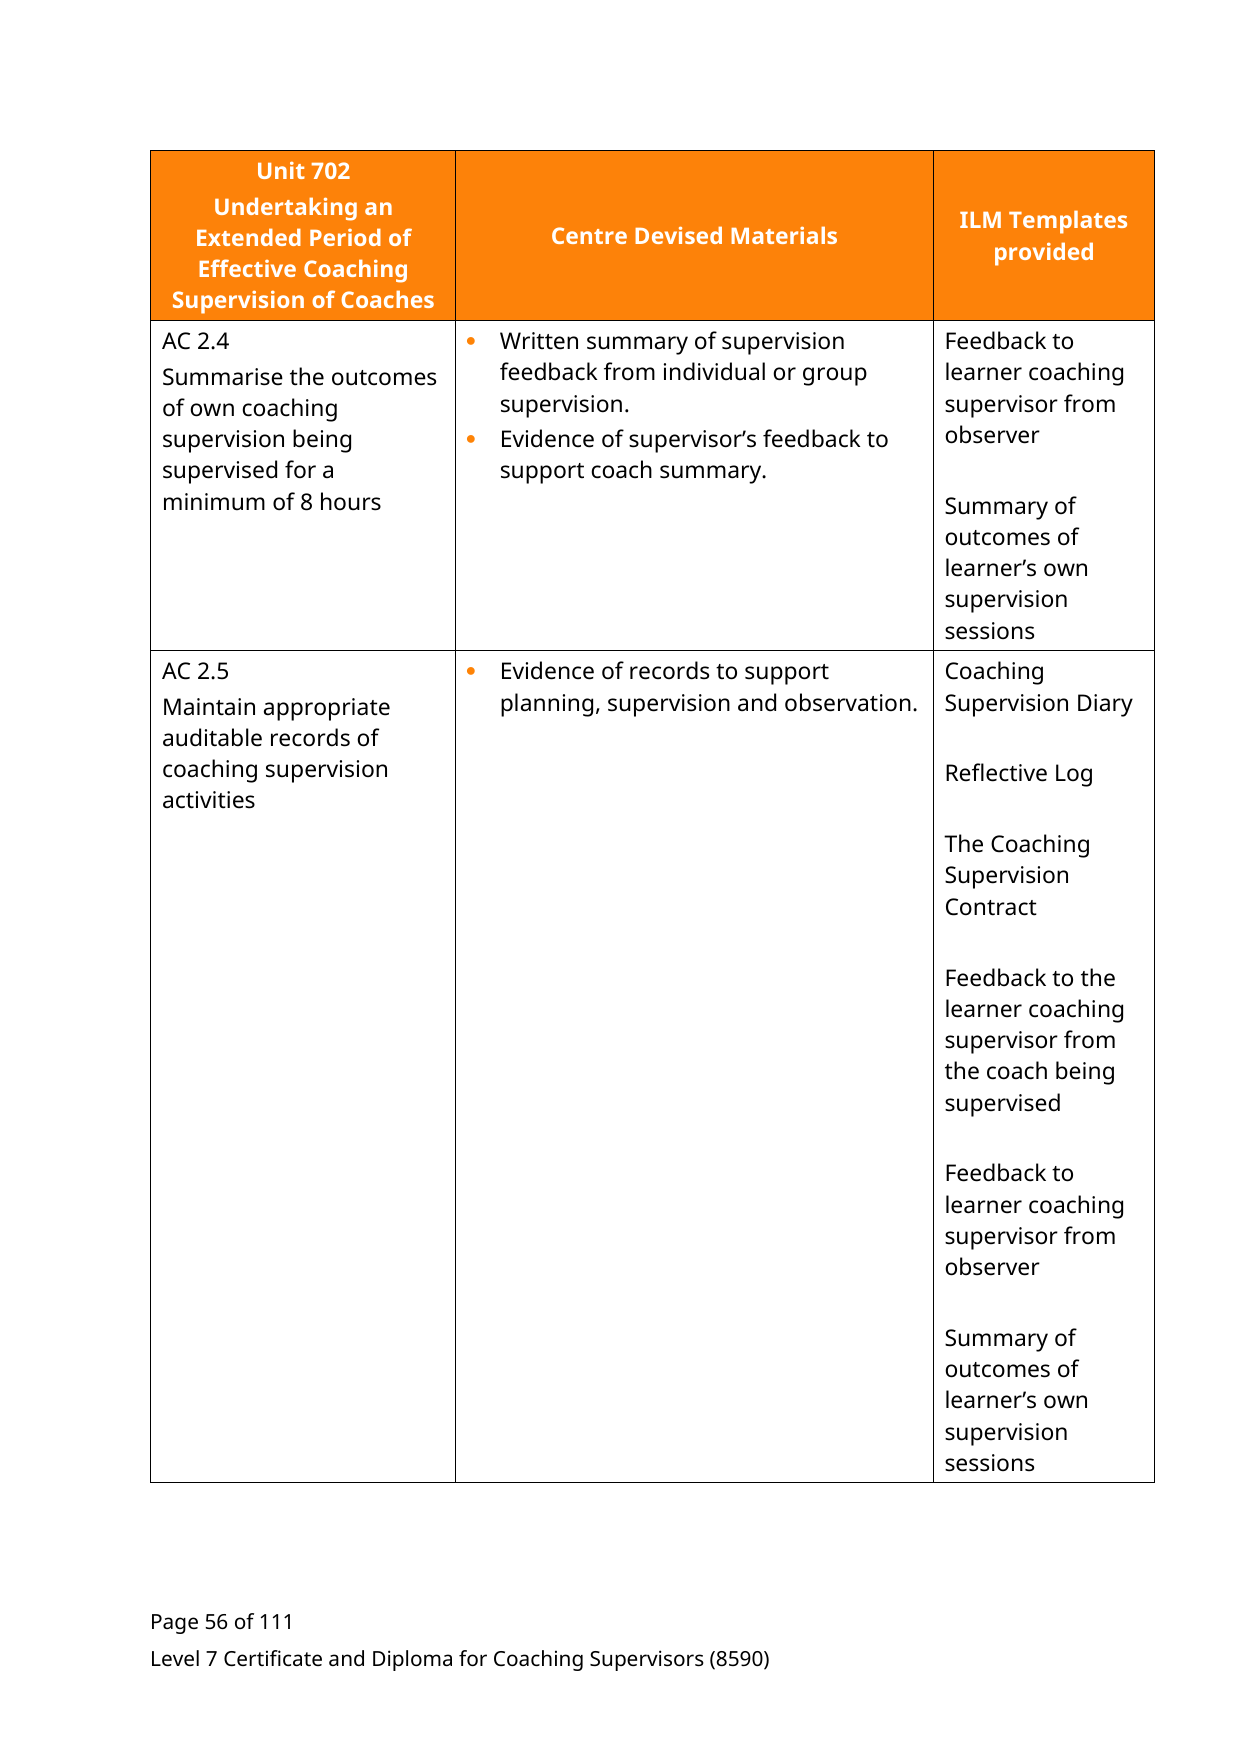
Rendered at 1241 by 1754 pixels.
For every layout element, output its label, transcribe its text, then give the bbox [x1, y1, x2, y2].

table_header Unit 702 Undertaking an Extended Period of Effective Coaching Supervision of Coaches [151, 151, 455, 320]
table_header Centre Devised Materials [456, 151, 933, 320]
table_cell Feedback to learner coaching supervisor from observer Summary of outcomes of learner’s own supervision sessions [934, 321, 1154, 650]
table_cell Evidence of records to support planning, supervision and observation. [456, 651, 933, 1482]
table_cell Written summary of supervision feedback from individual or group supervision. Evidence of supervisor’s feedback to support coach summary. [456, 321, 933, 650]
table_cell AC 2.4 Summarise the outcomes of own coaching supervision being supervised for a minimum of 8 hours [151, 321, 455, 650]
table_header ILM Templates provided [934, 151, 1154, 320]
table_cell Coaching Supervision Diary Reflective Log The Coaching Supervision Contract Feedback to the learner coaching supervisor from the coach being supervised Feedback to learner coaching supervisor from observer Summary of outcomes of learner’s own supervision sessions [934, 651, 1154, 1482]
table_cell AC 2.5 Maintain appropriate auditable records of coaching supervision activities [151, 651, 455, 1482]
